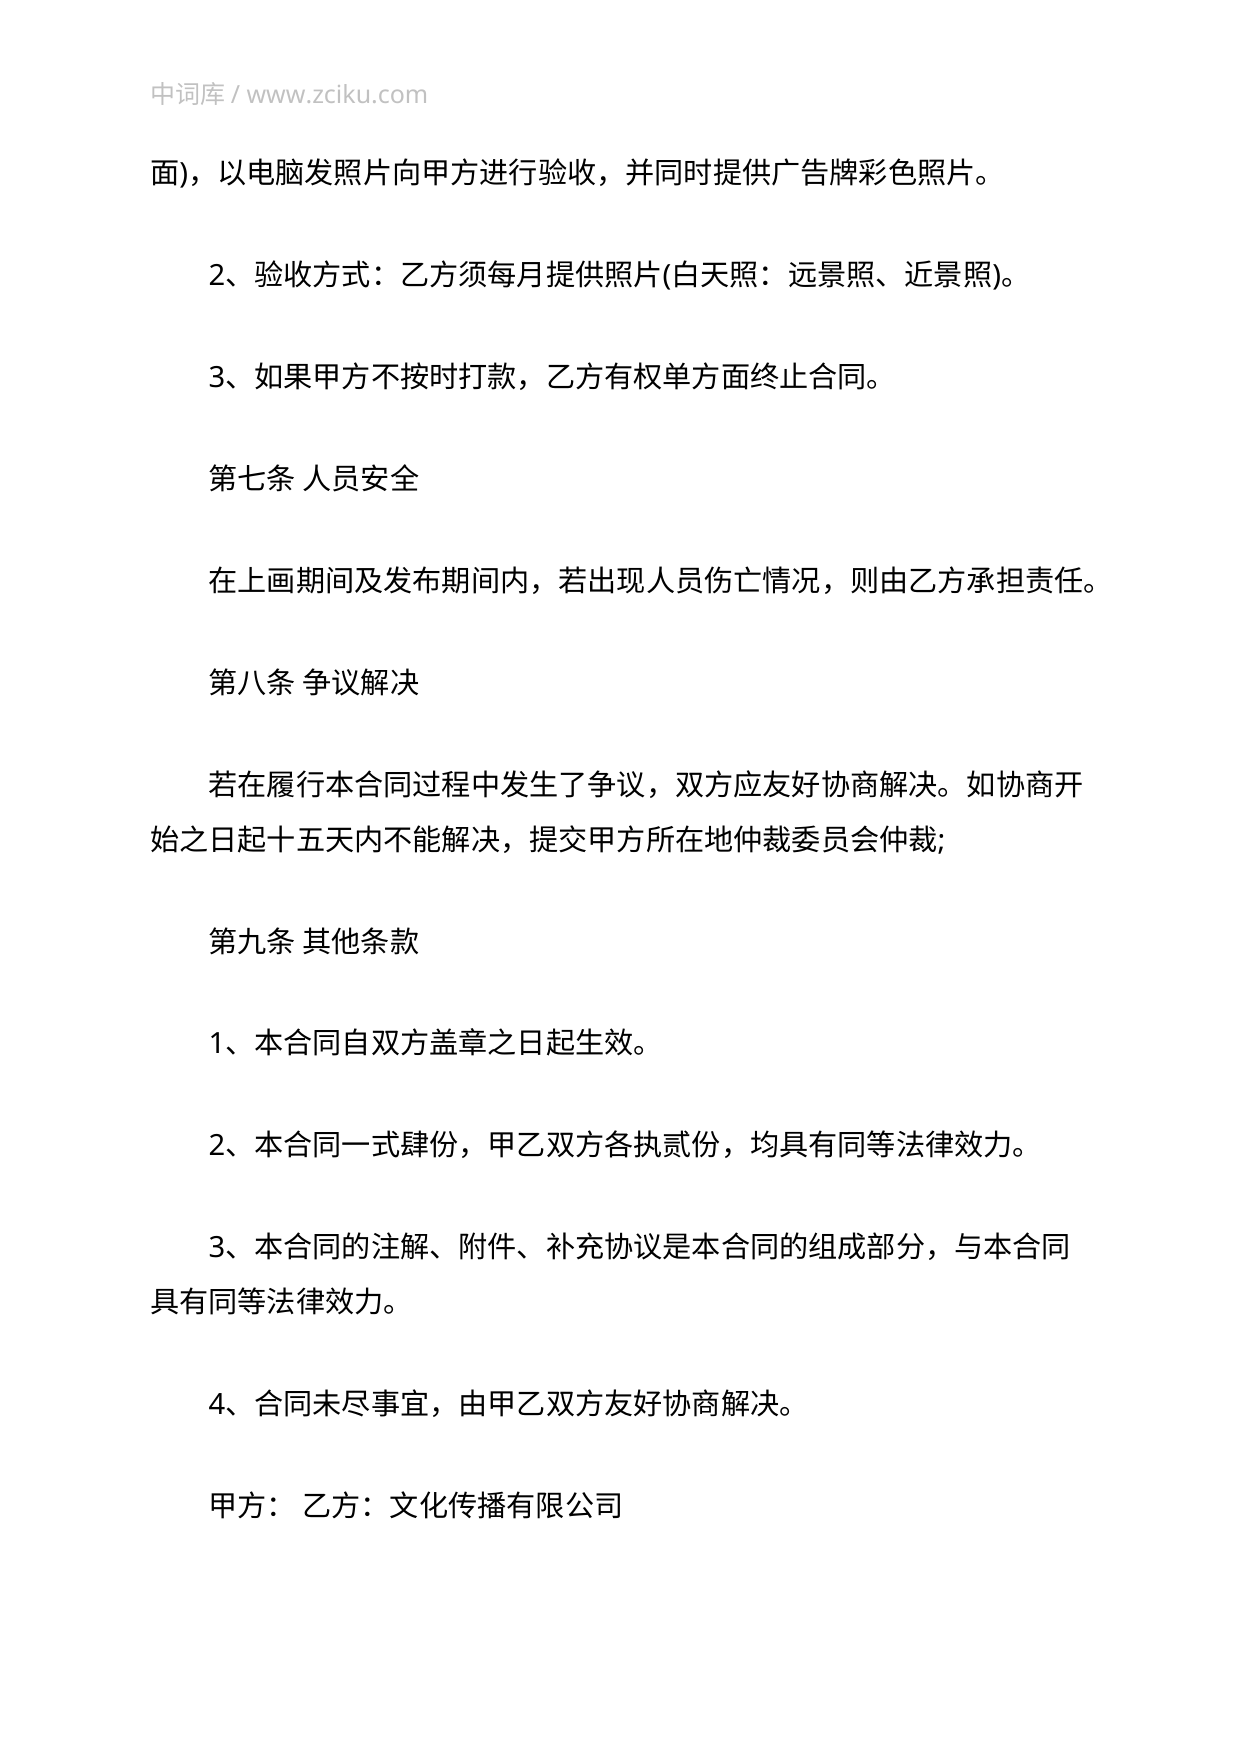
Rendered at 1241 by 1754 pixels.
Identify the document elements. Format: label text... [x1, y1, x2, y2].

text 4、合同未尽事宜，由甲乙双方友好协商解决。 [150, 1381, 1090, 1423]
text 第八条 争议解决 [150, 659, 1090, 702]
text 若在履行本合同过程中发生了争议，双方应友好协商解决。如协商开始之日起十五天内不能解决，提交甲方所在地仲裁委员会仲裁; [150, 761, 1090, 858]
text 1、本合同自双方盖章之日起生效。 [150, 1020, 1090, 1062]
text 3、如果甲方不按时打款，乙方有权单方面终止合同。 [150, 354, 1090, 396]
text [150, 150, 1090, 192]
text 2、验收方式：乙方须每月提供照片(白天照：远景照、近景照)。 [150, 252, 1090, 294]
text 在上画期间及发布期间内，若出现人员伤亡情况，则由乙方承担责任。 [150, 558, 1090, 600]
text 甲方： 乙方：文化传播有限公司 [150, 1483, 1090, 1525]
text 2、本合同一式肆份，甲乙双方各执贰份，均具有同等法律效力。 [150, 1122, 1090, 1164]
text 3、本合同的注解、附件、补充协议是本合同的组成部分，与本合同具有同等法律效力。 [150, 1224, 1090, 1321]
text 第七条 人员安全 [150, 456, 1090, 498]
text 第九条 其他条款 [150, 918, 1090, 960]
